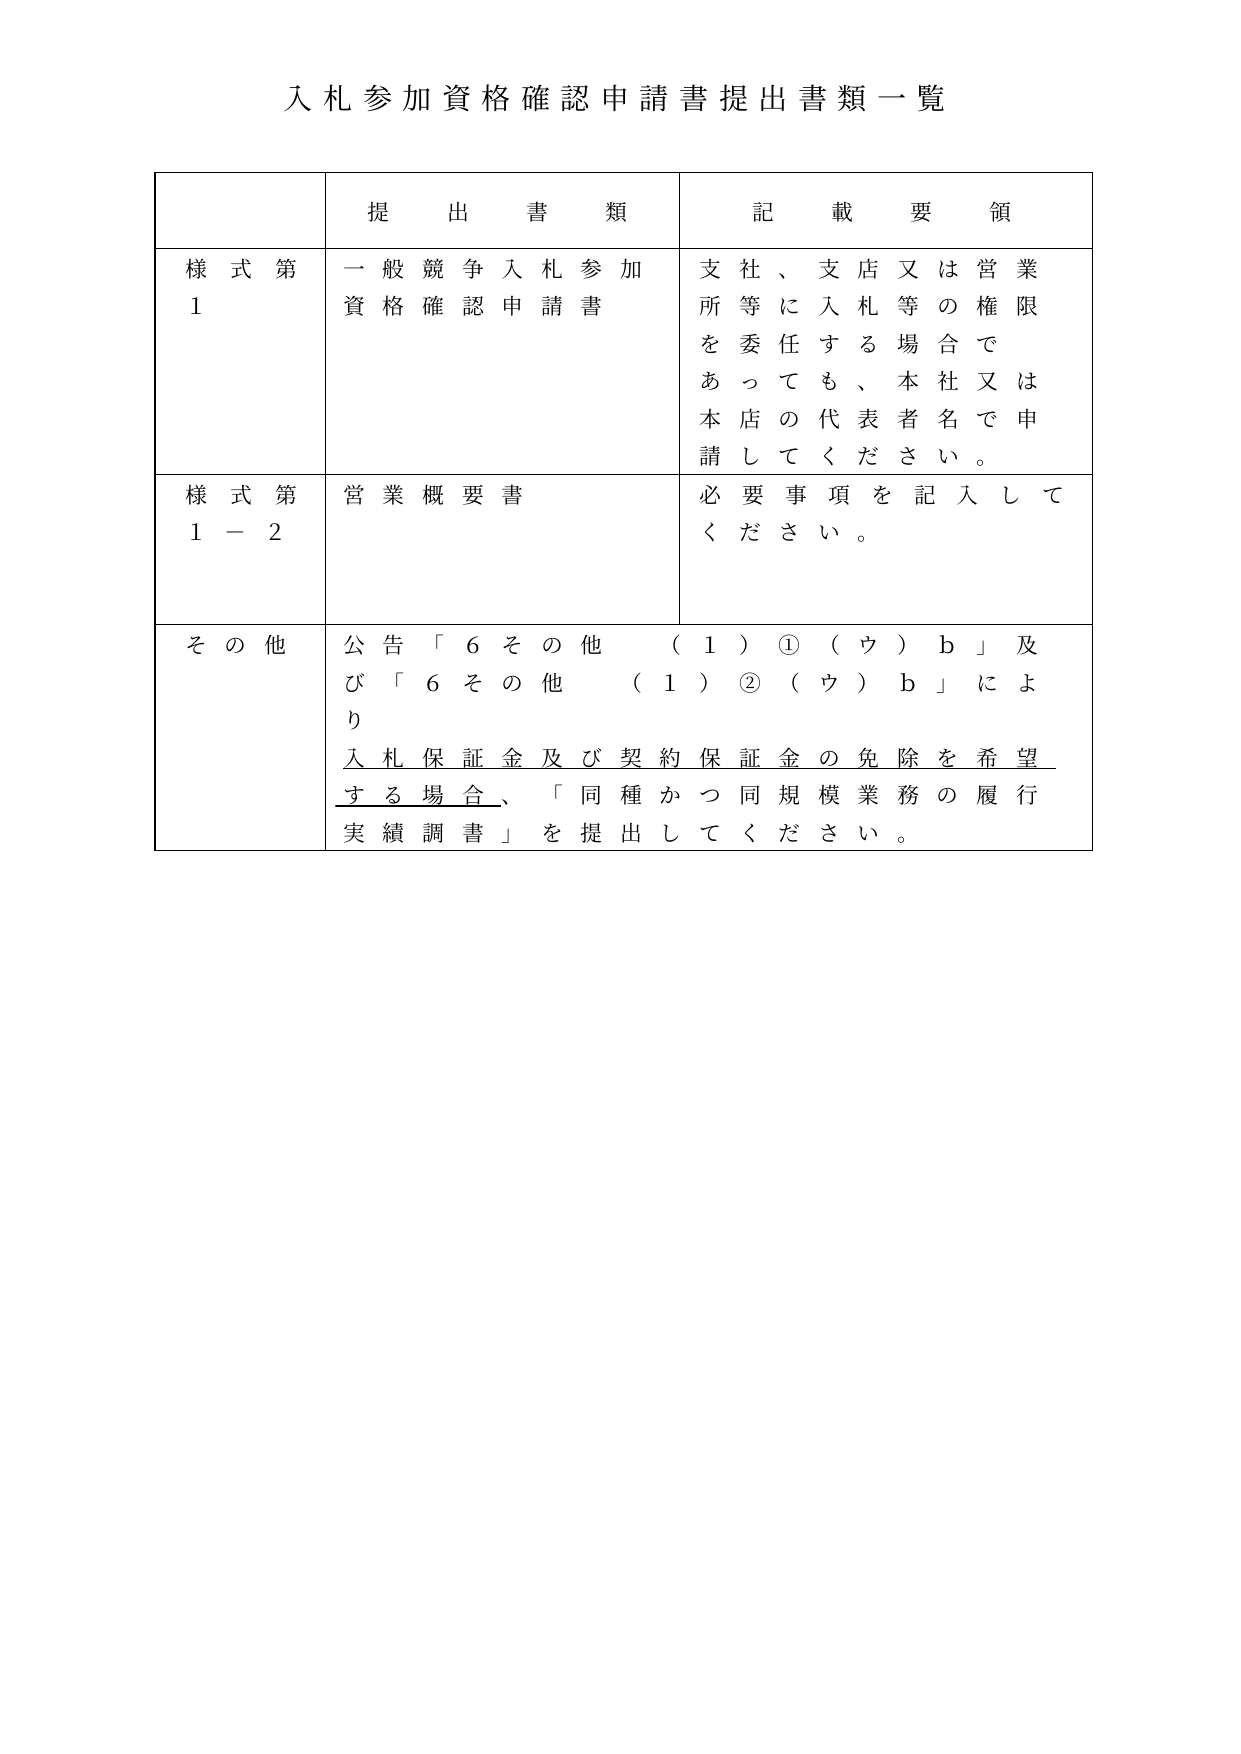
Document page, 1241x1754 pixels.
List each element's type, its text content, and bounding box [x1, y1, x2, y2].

table_cell 営業概要書 [326, 475, 679, 624]
table_header [156, 173, 325, 248]
table_cell 必要事項を記入してください。 [680, 475, 1092, 624]
table_header 記 載 要 領 [680, 173, 1092, 248]
table_cell 支社、支店又は営業所等に入札等の権限を委任する場合であっても、本社又は本店の代表者名で申請してください。 [680, 249, 1092, 474]
table_cell 一般競争入札参加資格確認申請書 [326, 249, 679, 474]
table_cell その他 [156, 625, 325, 850]
table_cell 公告「６その他 （１）①（ウ）ｂ」及び「６その他 （１）②（ウ）ｂ」により 入札保証金及び契約保証金の免除を希望する場合、「同種かつ同規模業務の履行実績調書」を提出してください。 [326, 625, 1092, 850]
table_cell 様式第１ [156, 249, 325, 474]
table_cell 様式第１－２ [156, 475, 325, 624]
table_header 提 出 書 類 [326, 173, 679, 248]
text 入札参加資格確認申請書提出書類一覧 [125, 59, 1115, 134]
